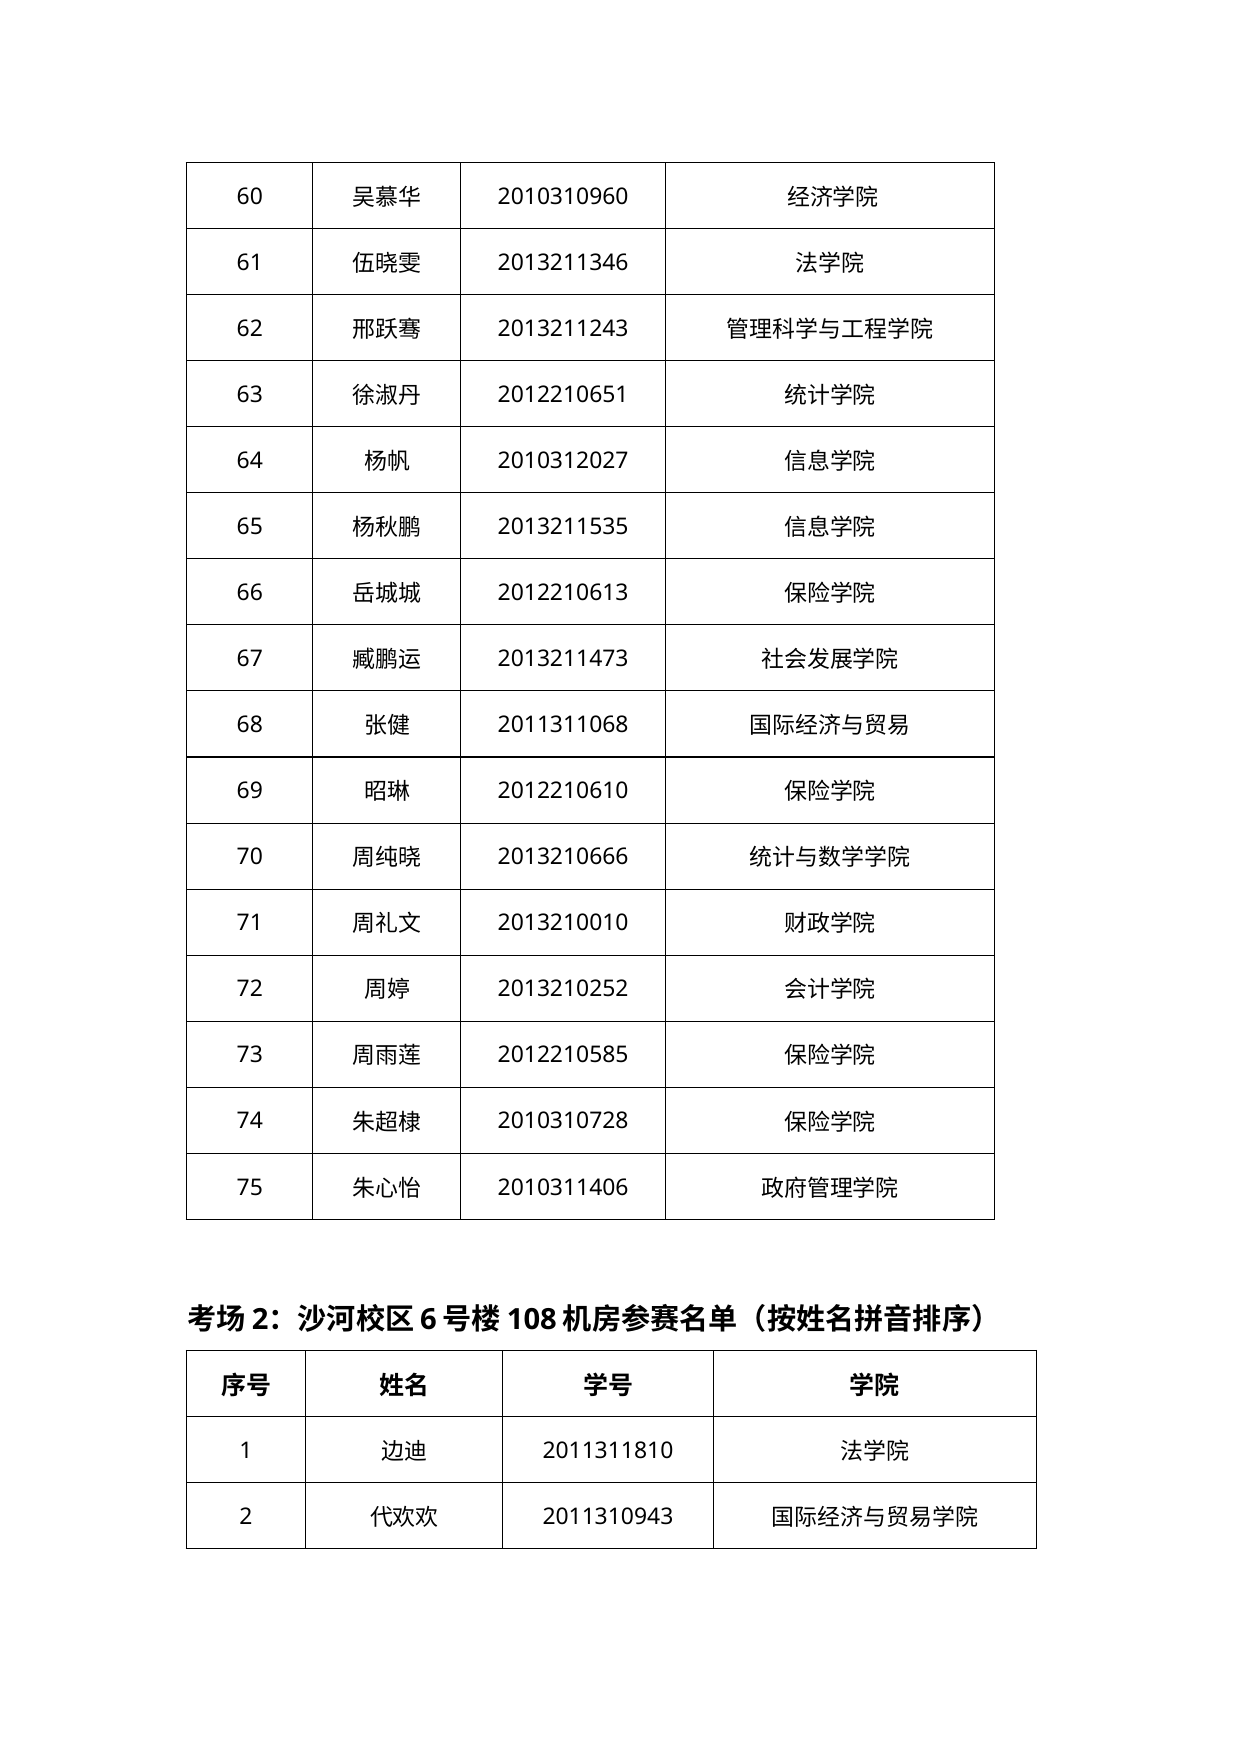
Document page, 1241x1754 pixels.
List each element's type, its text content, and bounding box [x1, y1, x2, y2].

table_cell 2012210651 [461, 361, 665, 426]
table_cell 70 [187, 824, 312, 888]
table_cell 72 [187, 956, 312, 1021]
table_cell 2013211346 [461, 229, 665, 294]
table_cell 杨秋鹏 [313, 493, 460, 558]
table_cell 徐淑丹 [313, 361, 460, 426]
table_cell 75 [187, 1154, 312, 1219]
table_cell 朱超棣 [313, 1088, 460, 1153]
table_cell 法学院 [714, 1417, 1036, 1482]
table_cell 代欢欢 [306, 1483, 502, 1548]
table_cell 周纯晓 [313, 824, 460, 888]
table_cell 管理科学与工程学院 [666, 295, 994, 360]
table_cell 周雨莲 [313, 1022, 460, 1087]
table_cell 2013210252 [461, 956, 665, 1021]
table_cell 杨帆 [313, 427, 460, 492]
table_cell 2010311406 [461, 1154, 665, 1219]
table_cell 岳城城 [313, 559, 460, 624]
table_cell 政府管理学院 [666, 1154, 994, 1219]
table_cell 保险学院 [666, 1088, 994, 1153]
table_cell 68 [187, 691, 312, 756]
table_cell 财政学院 [666, 890, 994, 954]
table_cell 统计与数学学院 [666, 824, 994, 888]
table_cell 信息学院 [666, 493, 994, 558]
table_cell 2013211473 [461, 625, 665, 690]
table_cell 国际经济与贸易 [666, 691, 994, 756]
table_cell 国际经济与贸易学院 [714, 1483, 1036, 1548]
table_cell 吴慕华 [313, 163, 460, 228]
table_cell 2012210585 [461, 1022, 665, 1087]
table_cell 保险学院 [666, 758, 994, 822]
table_cell 71 [187, 890, 312, 954]
table_cell 63 [187, 361, 312, 426]
table_header 学院 [714, 1351, 1036, 1416]
table_cell 2011311810 [503, 1417, 713, 1482]
table_cell 65 [187, 493, 312, 558]
table_cell 74 [187, 1088, 312, 1153]
table_cell 伍晓雯 [313, 229, 460, 294]
table_cell 边迪 [306, 1417, 502, 1482]
table_cell 统计学院 [666, 361, 994, 426]
table_cell 保险学院 [666, 559, 994, 624]
table_cell 臧鹏运 [313, 625, 460, 690]
table_cell 62 [187, 295, 312, 360]
table_cell 69 [187, 758, 312, 822]
table_cell 73 [187, 1022, 312, 1087]
table_cell 2010310960 [461, 163, 665, 228]
table_cell 2012210613 [461, 559, 665, 624]
table_cell 66 [187, 559, 312, 624]
table_cell 67 [187, 625, 312, 690]
table_cell 2012210610 [461, 758, 665, 822]
table_header 学号 [503, 1351, 713, 1416]
table_cell 法学院 [666, 229, 994, 294]
table_cell 61 [187, 229, 312, 294]
table_header 序号 [187, 1351, 305, 1416]
table_cell 邢跃骞 [313, 295, 460, 360]
table_header 姓名 [306, 1351, 502, 1416]
table_cell 60 [187, 163, 312, 228]
table_cell 2013210666 [461, 824, 665, 888]
table_cell 2013211535 [461, 493, 665, 558]
table_cell 昭琳 [313, 758, 460, 822]
table_cell 周礼文 [313, 890, 460, 954]
table_cell 2011311068 [461, 691, 665, 756]
table_cell 周婷 [313, 956, 460, 1021]
table_cell 2010310728 [461, 1088, 665, 1153]
table_cell 2010312027 [461, 427, 665, 492]
table_cell 张健 [313, 691, 460, 756]
table_cell 信息学院 [666, 427, 994, 492]
table_cell 经济学院 [666, 163, 994, 228]
text 考场2：沙河校区6号楼108机房参赛名单（按姓名拼音排序） [187, 1285, 1053, 1350]
table_cell 2013210010 [461, 890, 665, 954]
table_cell 64 [187, 427, 312, 492]
table_cell 会计学院 [666, 956, 994, 1021]
table_cell 2 [187, 1483, 305, 1548]
table_cell 2013211243 [461, 295, 665, 360]
table_cell 社会发展学院 [666, 625, 994, 690]
table_cell 1 [187, 1417, 305, 1482]
table_cell 朱心怡 [313, 1154, 460, 1219]
table_cell 保险学院 [666, 1022, 994, 1087]
table_cell 2011310943 [503, 1483, 713, 1548]
